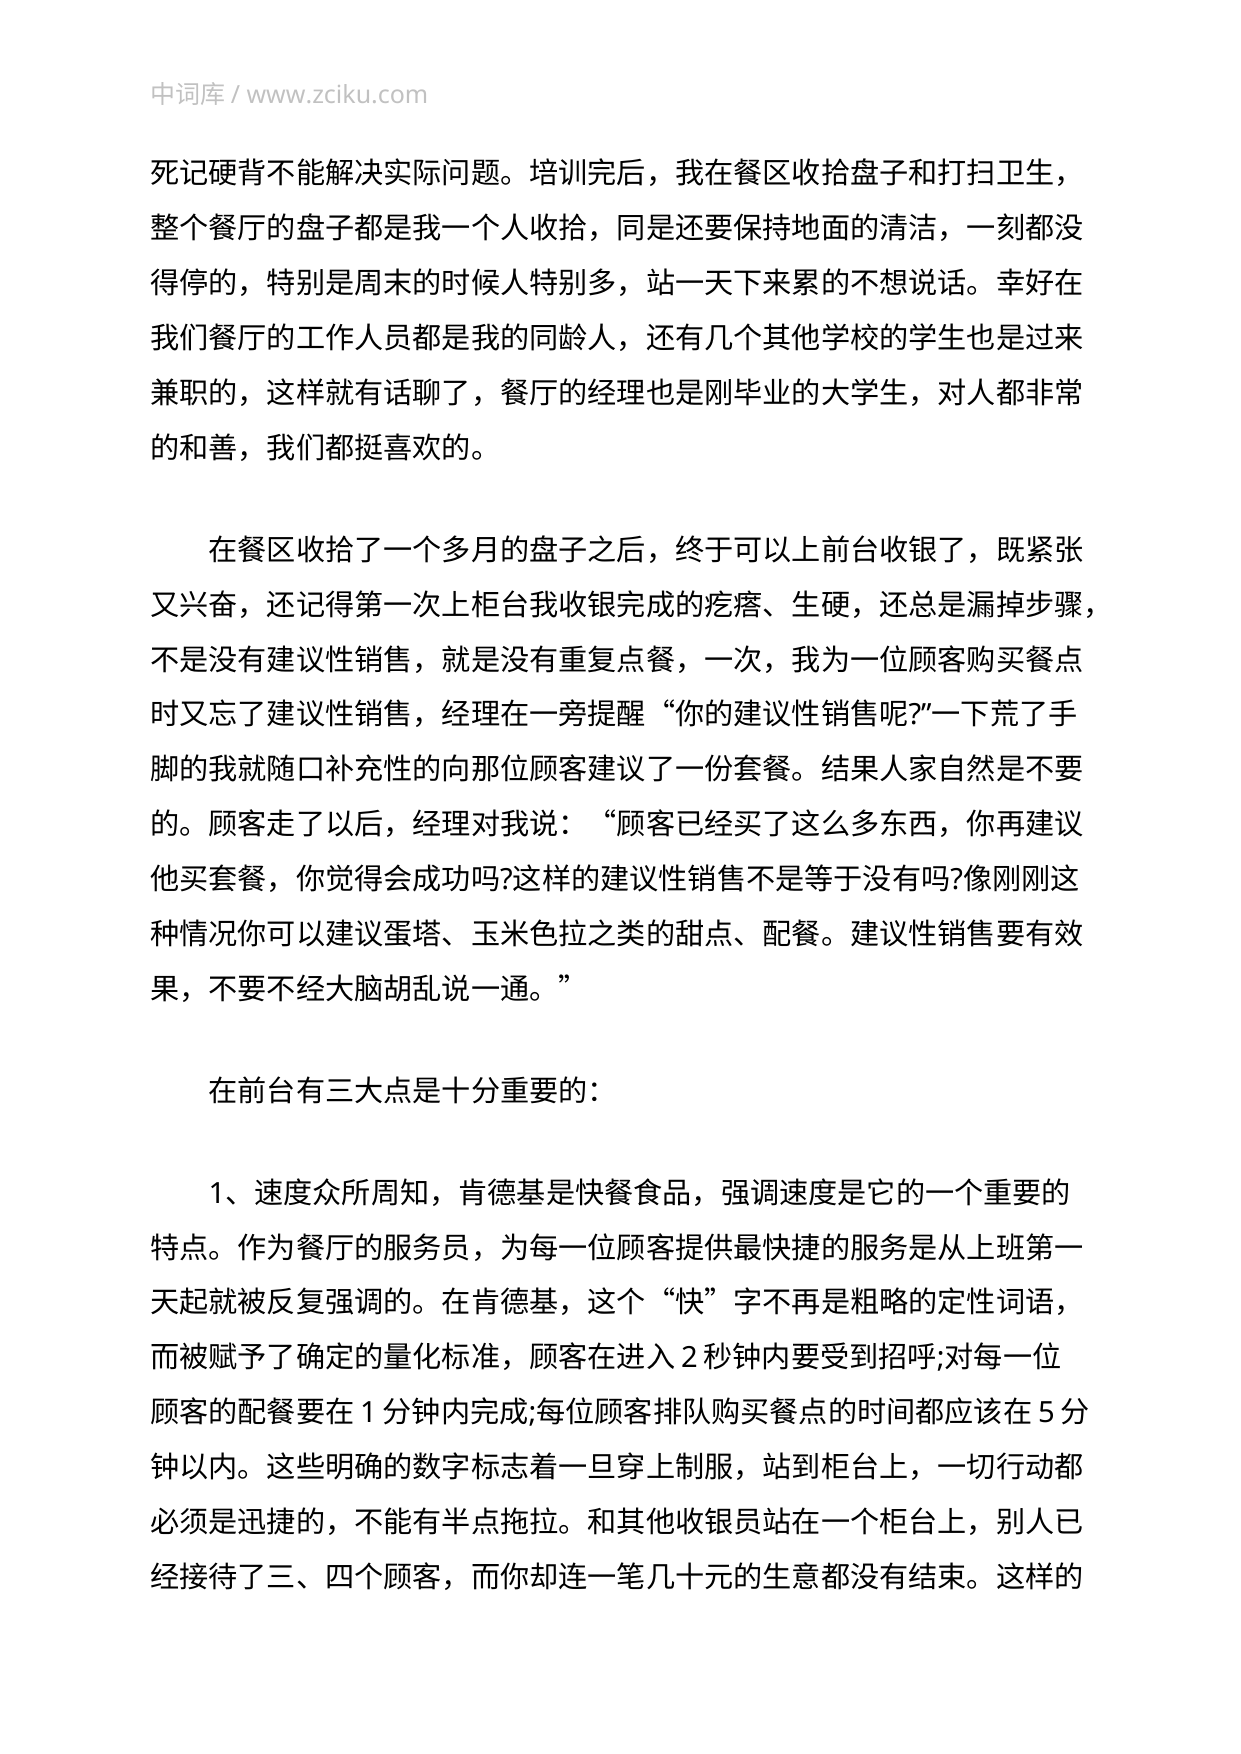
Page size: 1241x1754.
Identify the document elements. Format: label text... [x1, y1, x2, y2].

text 在前台有三大点是十分重要的： [150, 1067, 1090, 1110]
text 在餐区收拾了一个多月的盘子之后，终于可以上前台收银了，既紧张又兴奋，还记得第一次上柜台我收银完成的疙瘩、生硬，还总是漏掉步骤，不是没有建议性销售，就是没有重复点餐，一次，我为一位顾客购买餐点时又忘了建议性销售，经理在一旁提醒“你的建议性销售呢?”一下荒了手脚的我就随口补充性的向那位顾客建议了一份套餐。结果人家自然是不要的。顾客走了以后，经理对我说：“顾客已经买了这么多东西，你再建议他买套餐，你觉得会成功吗?这样的建议性销售不是等于没有吗?像刚刚这种情况你可以建议蛋塔、玉米色拉之类的甜点、配餐。建议性销售要有效果，不要不经大脑胡乱说一通。” [150, 526, 1090, 1008]
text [150, 1169, 1090, 1596]
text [150, 150, 1090, 467]
